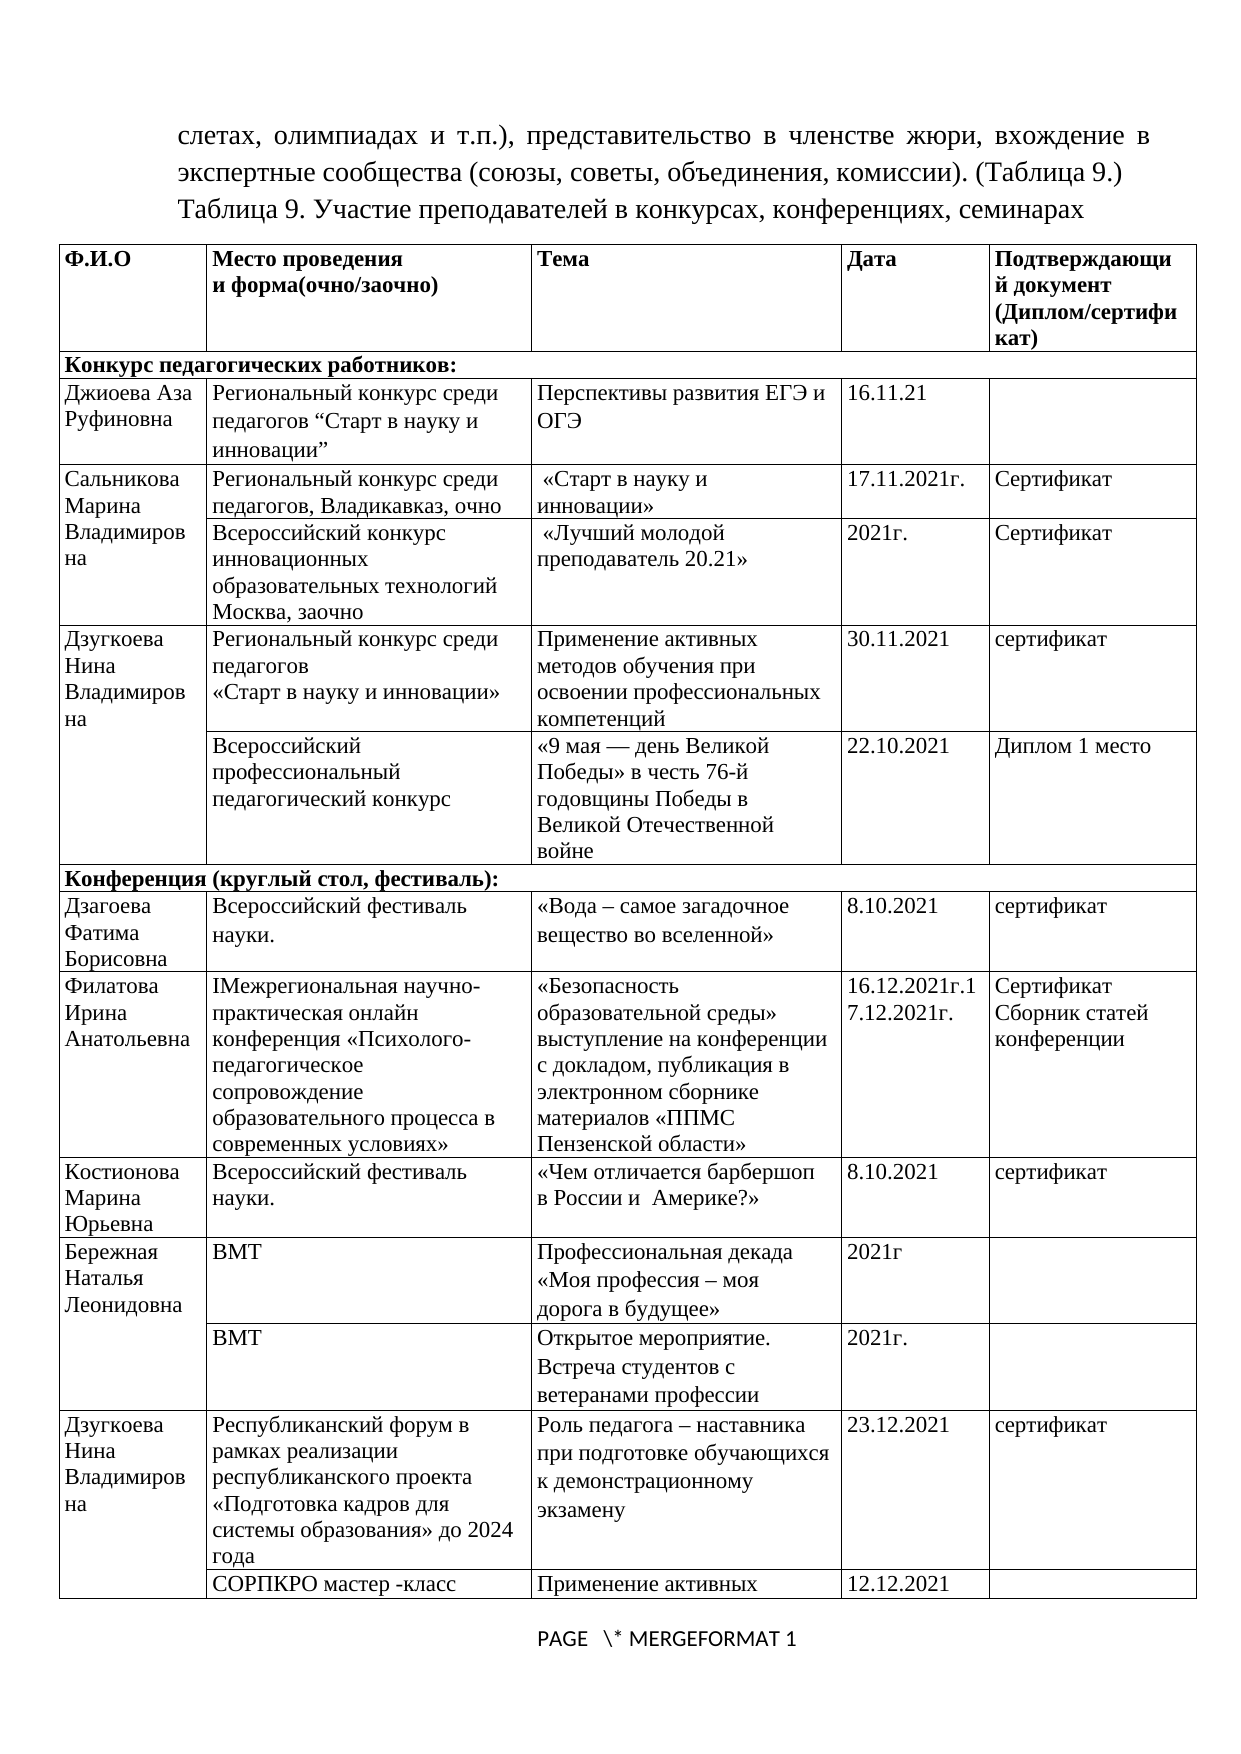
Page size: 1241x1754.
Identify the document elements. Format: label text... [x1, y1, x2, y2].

table_cell Открытое мероприятие. Встреча студентов с ветеранами профессии [532, 1324, 841, 1409]
table_cell «Старт в науку и инновации» [532, 465, 841, 518]
table_cell 8.10.2021 [842, 1158, 989, 1237]
table_cell Филатова Ирина Анатольевна [60, 972, 206, 1157]
table_cell «Лучший молодой преподаватель 20.21» [532, 519, 841, 624]
table_header Тема [532, 245, 841, 351]
table_cell Республиканский форум в рамках реализации республиканского проекта «Подготовка кадров для системы образования» до 2024 года [207, 1411, 531, 1569]
table_cell 16.11.21 [842, 379, 989, 464]
table_cell 8.10.2021 [842, 892, 989, 971]
table_cell [990, 1570, 1196, 1598]
table_header Подтверждающий документ (Диплом/сертифи кат) [990, 245, 1196, 351]
table_cell [990, 379, 1196, 464]
table_cell IМежрегиональная научно-практическая онлайн конференция «Психолого-педагогическое сопровождение образовательного процесса в современных условиях» [207, 972, 531, 1157]
table_cell Всероссийский фестиваль науки. [207, 892, 531, 971]
table_cell сертификат [990, 892, 1196, 971]
table_cell Конкурс педагогических работников: [60, 352, 1196, 378]
table_cell сертификат [990, 1158, 1196, 1237]
table_cell Региональный конкурс среди педагогов “Старт в науку и инновации” [207, 379, 531, 464]
table_cell Джиоева Аза Руфиновна [60, 379, 206, 464]
table_cell ВМТ [207, 1238, 531, 1323]
table_cell «Вода – самое загадочное вещество во вселенной» [532, 892, 841, 971]
table_cell 12.12.2021 [842, 1570, 989, 1598]
table_cell Роль педагога – наставника при подготовке обучающихся к демонстрационному экзамену [532, 1411, 841, 1569]
table_cell 2021г. [842, 1324, 989, 1409]
table_cell Региональный конкурс среди педагогов «Старт в науку и инновации» [207, 626, 531, 731]
table_cell Сертификат Сборник статей конференции [990, 972, 1196, 1157]
table_cell Конференция (круглый стол, фестиваль): [60, 865, 1196, 891]
table_cell «9 мая — день Великой Победы» в честь 76-й годовщины Победы в Великой Отечественной войне [532, 732, 841, 864]
table_cell сертификат [990, 626, 1196, 731]
table_cell сертификат [990, 1411, 1196, 1569]
table_cell 17.11.2021г. [842, 465, 989, 518]
table_cell Всероссийский профессиональный педагогический конкурс [207, 732, 531, 864]
table_cell 16.12.2021г.17.12.2021г. [842, 972, 989, 1157]
table_cell Профессиональная декада «Моя профессия – моя дорога в будущее» [532, 1238, 841, 1323]
table_cell 22.10.2021 [842, 732, 989, 864]
table_cell [990, 1324, 1196, 1409]
table_cell 30.11.2021 [842, 626, 989, 731]
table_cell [207, 1570, 531, 1598]
table_cell Костионова Марина Юрьевна [60, 1158, 206, 1237]
table_cell 2021г [842, 1238, 989, 1323]
table_cell 2021г. [842, 519, 989, 624]
table_cell Региональный конкурс среди педагогов, Владикавказ, очно [207, 465, 531, 518]
text Таблица 9. Участие преподавателей в конкурсах, конференциях, семинарах [177, 192, 1152, 225]
table_cell [990, 1238, 1196, 1323]
table_header Дата [842, 245, 989, 351]
table_cell Дзугкоева Нина Владимировна [60, 1411, 206, 1598]
table_cell Перспективы развития ЕГЭ и ОГЭ [532, 379, 841, 464]
table_cell Сальникова Марина Владимировна [60, 465, 206, 624]
table_cell Бережная Наталья Леонидовна [60, 1238, 206, 1409]
table_cell Всероссийский фестиваль науки. [207, 1158, 531, 1237]
table_cell ВМТ [207, 1324, 531, 1409]
table_cell 23.12.2021 [842, 1411, 989, 1569]
table_cell Всероссийский конкурс инновационных образовательных технологий Москва, заочно [207, 519, 531, 624]
table_header Место проведения и форма(очно/заочно) [207, 245, 531, 351]
table_cell Диплом 1 место [990, 732, 1196, 864]
table_cell Сертификат [990, 465, 1196, 518]
table_cell Сертификат [990, 519, 1196, 624]
table_cell Дзагоева Фатима Борисовна [60, 892, 206, 971]
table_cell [532, 1570, 841, 1598]
table_cell «Безопасность образовательной среды» выступление на конференции с докладом, публикация в электронном сборнике материалов «ППМС Пензенской области» [532, 972, 841, 1157]
table_header Ф.И.О [60, 245, 206, 351]
table_cell Применение активных методов обучения при освоении профессиональных компетенций [532, 626, 841, 731]
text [177, 118, 1152, 188]
table_cell Дзугкоева Нина Владимировна [60, 626, 206, 864]
table_cell «Чем отличается барбершоп в России и Америке?» [532, 1158, 841, 1237]
